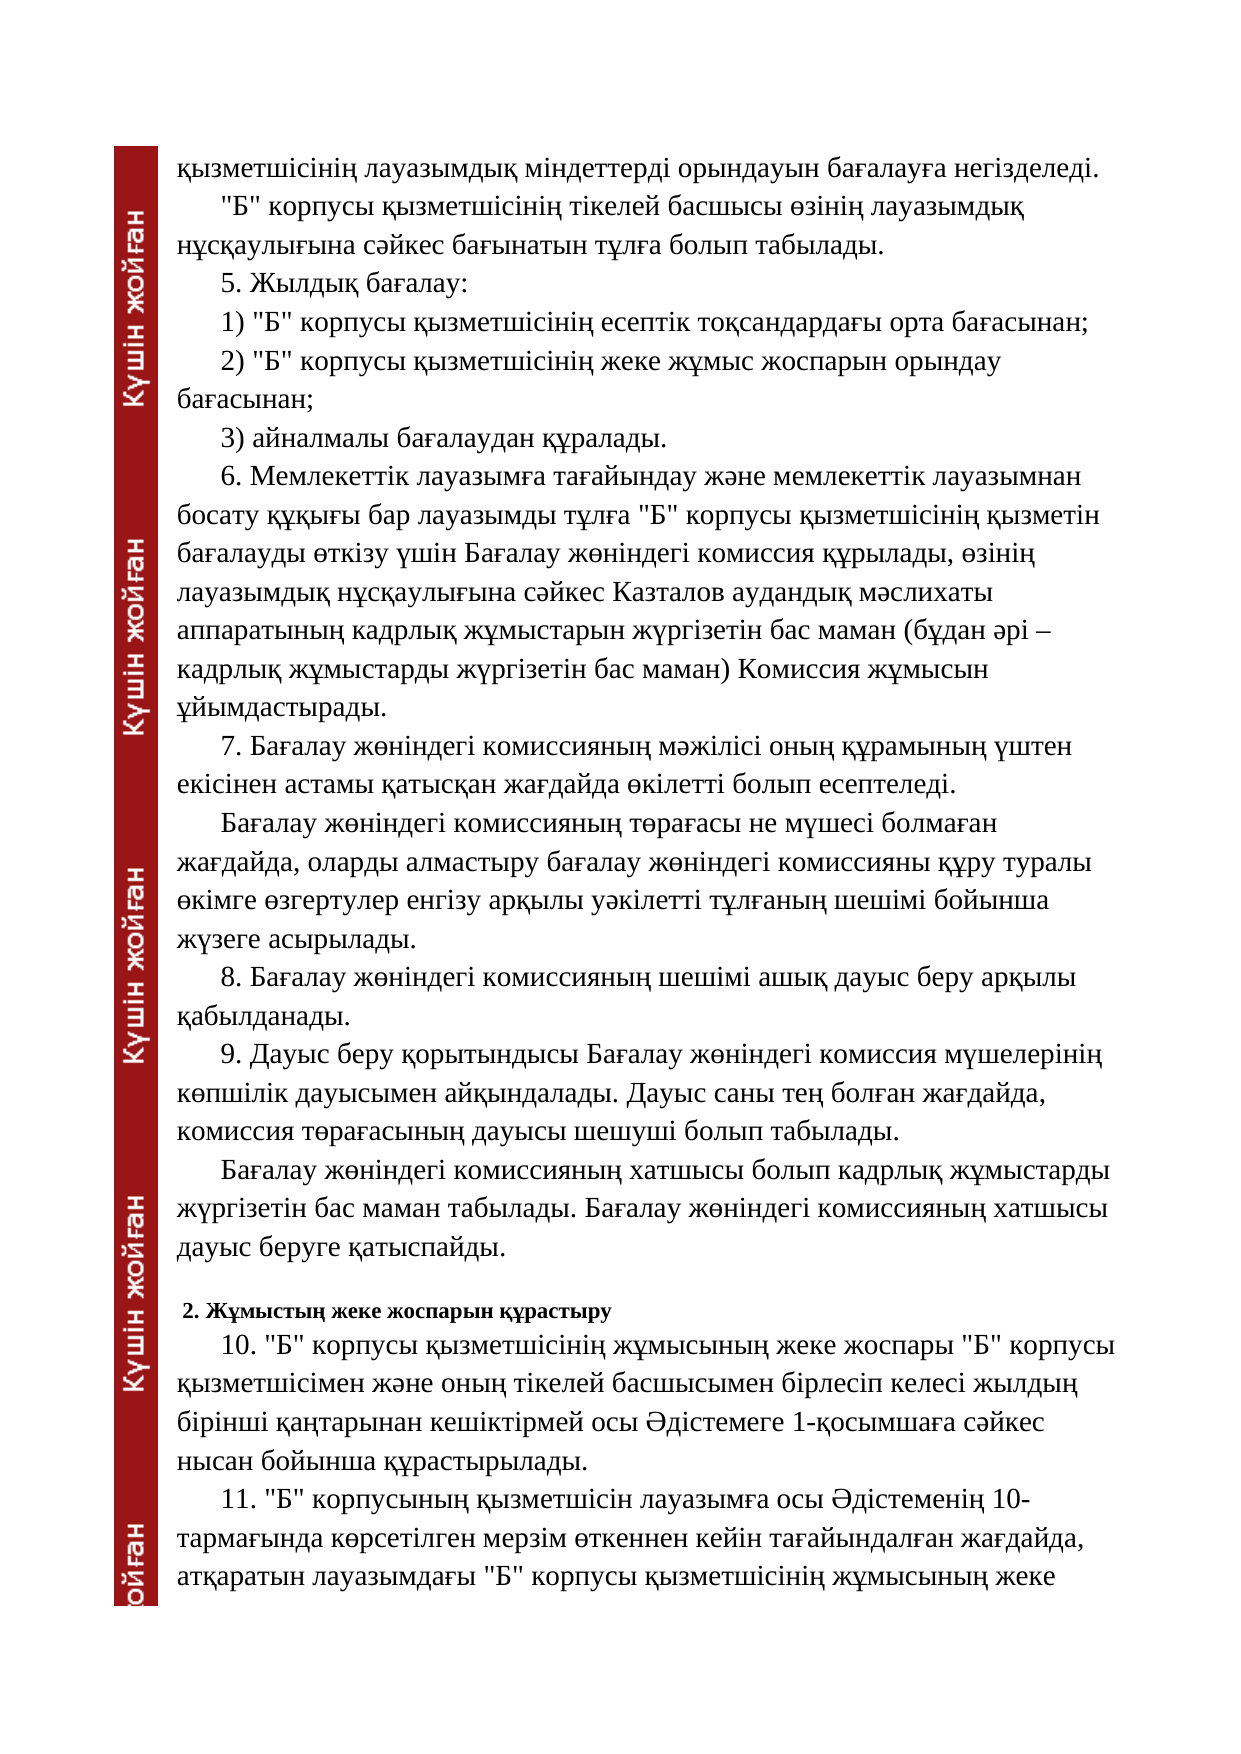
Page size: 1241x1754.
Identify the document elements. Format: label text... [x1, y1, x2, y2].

text 2. Жұмыстың жеке жоспарын құрастыру [112, 1297, 1128, 1323]
picture [114, 146, 158, 150]
picture [114, 1592, 158, 1606]
picture [114, 1323, 158, 1327]
picture [114, 1293, 158, 1297]
